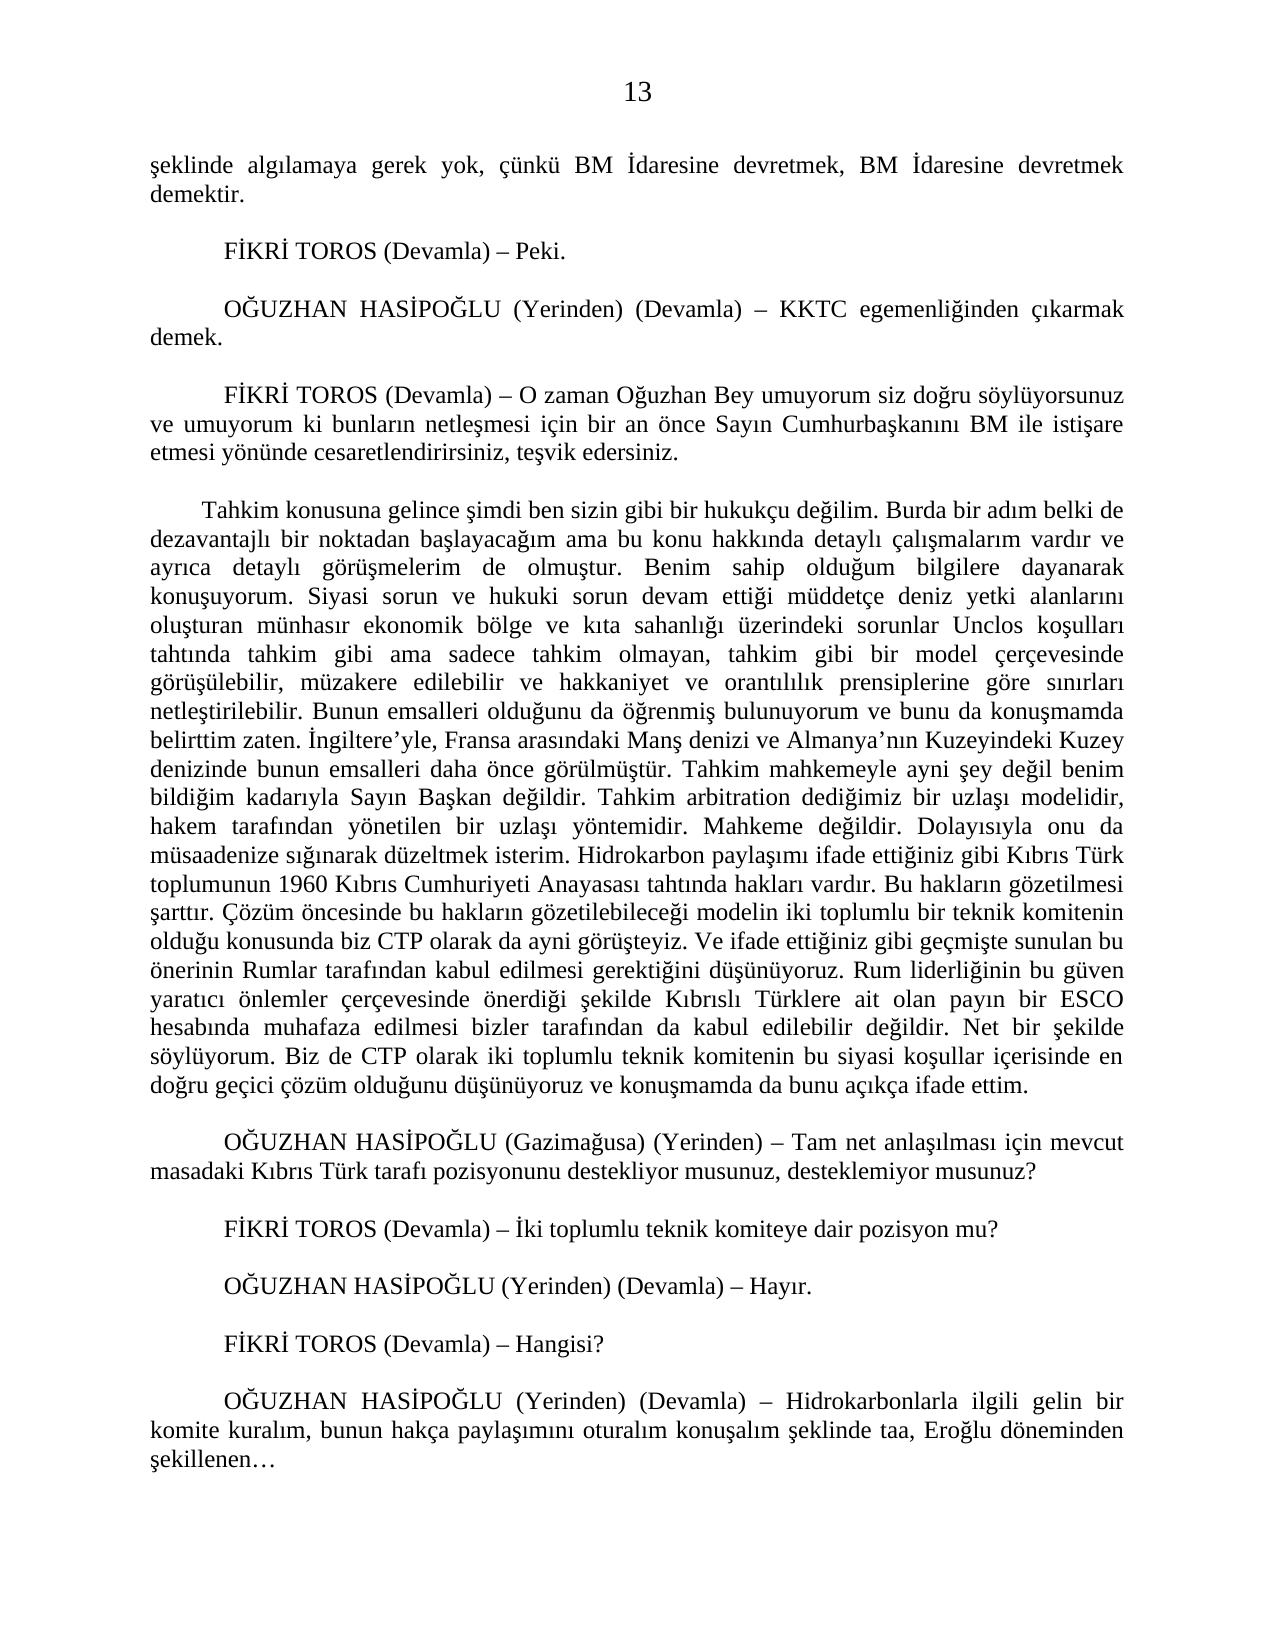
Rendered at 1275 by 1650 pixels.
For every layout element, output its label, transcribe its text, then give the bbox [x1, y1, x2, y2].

text FİKRİ TOROS (Devamla) – İki toplumlu teknik komiteye dair pozisyon mu? [150, 1214, 1125, 1242]
text OĞUZHAN HASİPOĞLU (Yerinden) (Devamla) – KKTC egemenliğinden çıkarmak demek. [150, 294, 1125, 351]
text FİKRİ TOROS (Devamla) – Peki. [150, 236, 1125, 265]
text OĞUZHAN HASİPOĞLU (Yerinden) (Devamla) – Hidrokarbonlarla ilgili gelin bir komite kuralım, bunun hakça paylaşımını oturalım konuşalım şeklinde taa, Eroğlu döneminden şekillenen… [150, 1386, 1125, 1472]
text FİKRİ TOROS (Devamla) – O zaman Oğuzhan Bey umuyorum siz doğru söylüyorsunuz ve umuyorum ki bunların netleşmesi için bir an önce Sayın Cumhurbaşkanını BM ile istişare etmesi yönünde cesaretlendirirsiniz, teşvik edersiniz. [150, 380, 1125, 466]
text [150, 150, 1125, 207]
text OĞUZHAN HASİPOĞLU (Gazimağusa) (Yerinden) – Tam net anlaşılması için mevcut masadaki Kıbrıs Türk tarafı pozisyonunu destekliyor musunuz, desteklemiyor musunuz? [150, 1127, 1125, 1185]
text FİKRİ TOROS (Devamla) – Hangisi? [150, 1329, 1125, 1357]
text Tahkim konusuna gelince şimdi ben sizin gibi bir hukukçu değilim. Burda bir adım belki de dezavantajlı bir noktadan başlayacağım ama bu konu hakkında detaylı çalışmalarım vardır ve ayrıca detaylı görüşmelerim de olmuştur. Benim sahip olduğum bilgilere dayanarak konuşuyorum. Siyasi sorun ve hukuki sorun devam ettiği müddetçe deniz yetki alanlarını oluşturan münhasır ekonomik bölge ve kıta sahanlığı üzerindeki sorunlar Unclos koşulları tahtında tahkim gibi ama sadece tahkim olmayan, tahkim gibi bir model çerçevesinde görüşülebilir, müzakere edilebilir ve hakkaniyet ve orantılılık prensiplerine göre sınırları netleştirilebilir. Bunun emsalleri olduğunu da öğrenmiş bulunuyorum ve bunu da konuşmamda belirttim zaten. İngiltere’yle, Fransa arasındaki Manş denizi ve Almanya’nın Kuzeyindeki Kuzey denizinde bunun emsalleri daha önce görülmüştür. Tahkim mahkemeyle ayni şey değil benim bildiğim kadarıyla Sayın Başkan değildir. Tahkim arbitration dediğimiz bir uzlaşı modelidir, hakem tarafından yönetilen bir uzlaşı yöntemidir. Mahkeme değildir. Dolayısıyla onu da müsaadenize sığınarak düzeltmek isterim. Hidrokarbon paylaşımı ifade ettiğiniz gibi Kıbrıs Türk toplumunun 1960 Kıbrıs Cumhuriyeti Anayasası tahtında hakları vardır. Bu hakların gözetilmesi şarttır. Çözüm öncesinde bu hakların gözetilebileceği modelin iki toplumlu bir teknik komitenin olduğu konusunda biz CTP olarak da ayni görüşteyiz. Ve ifade ettiğiniz gibi geçmişte sunulan bu önerinin Rumlar tarafından kabul edilmesi gerektiğini düşünüyoruz. Rum liderliğinin bu güven yaratıcı önlemler çerçevesinde önerdiği şekilde Kıbrıslı Türklere ait olan payın bir ESCO hesabında muhafaza edilmesi bizler tarafından da kabul edilebilir değildir. Net bir şekilde söylüyorum. Biz de CTP olarak iki toplumlu teknik komitenin bu siyasi koşullar içerisinde en doğru geçici çözüm olduğunu düşünüyoruz ve konuşmamda da bunu açıkça ifade ettim. [150, 495, 1125, 1099]
text OĞUZHAN HASİPOĞLU (Yerinden) (Devamla) – Hayır. [150, 1271, 1125, 1300]
